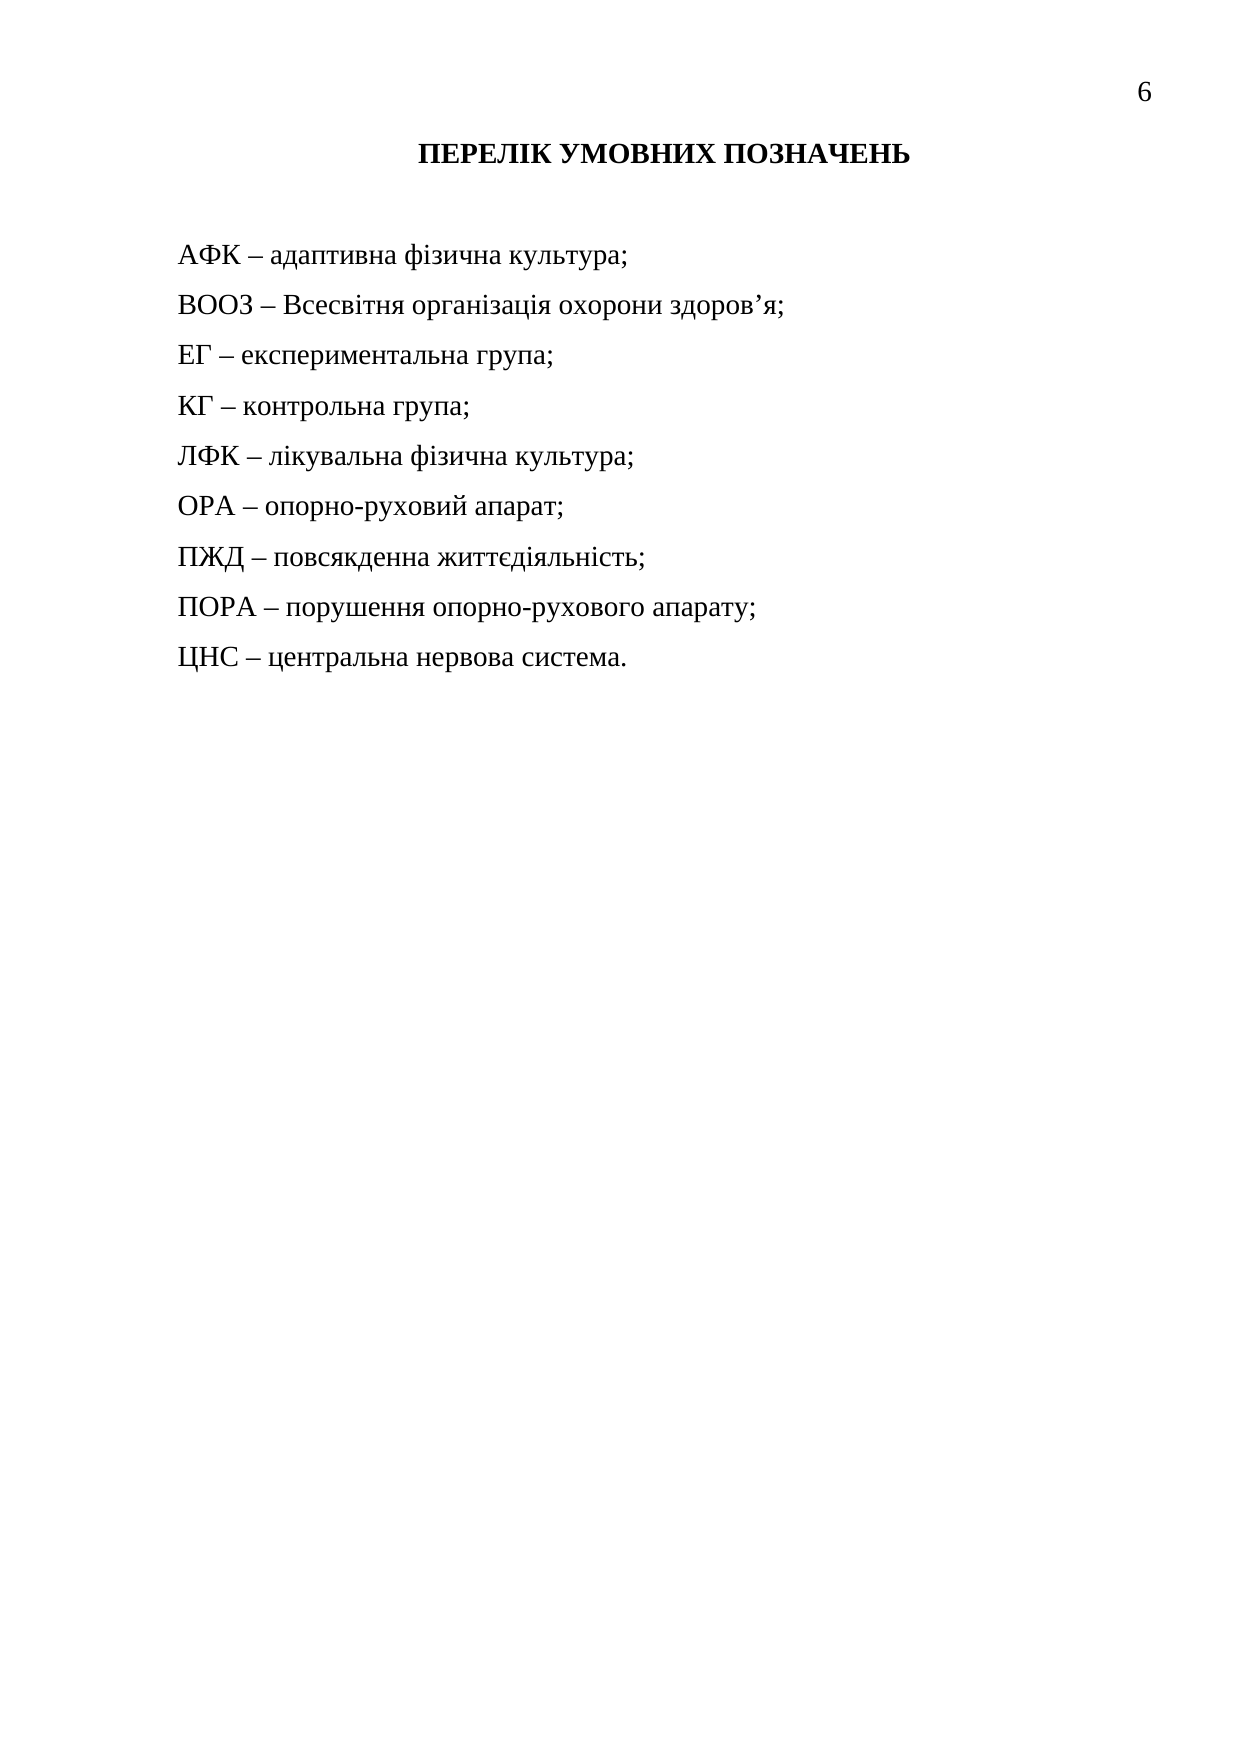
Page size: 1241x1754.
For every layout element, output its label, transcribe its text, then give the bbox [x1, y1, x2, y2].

text ПОРА – порушення опорно-рухового апарату; [177, 589, 1152, 622]
text ПЖД – повсякденна життєдіяльність; [177, 539, 1152, 572]
text ПЕРЕЛІК УМОВНИХ ПОЗНАЧЕНЬ [177, 136, 1152, 170]
text ЕГ – експериментальна група; [177, 337, 1152, 371]
text АФК – адаптивна фізична культура; [177, 237, 1152, 270]
text ОРА – опорно-руховий апарат; [177, 488, 1152, 522]
text ВООЗ – Всесвітня організація охорони здоров’я; [177, 287, 1152, 321]
text ЛФК – лікувальна фізична культура; [177, 438, 1152, 472]
text КГ – контрольна група; [177, 388, 1152, 421]
text ЦНС – центральна нервова система. [177, 639, 1152, 673]
